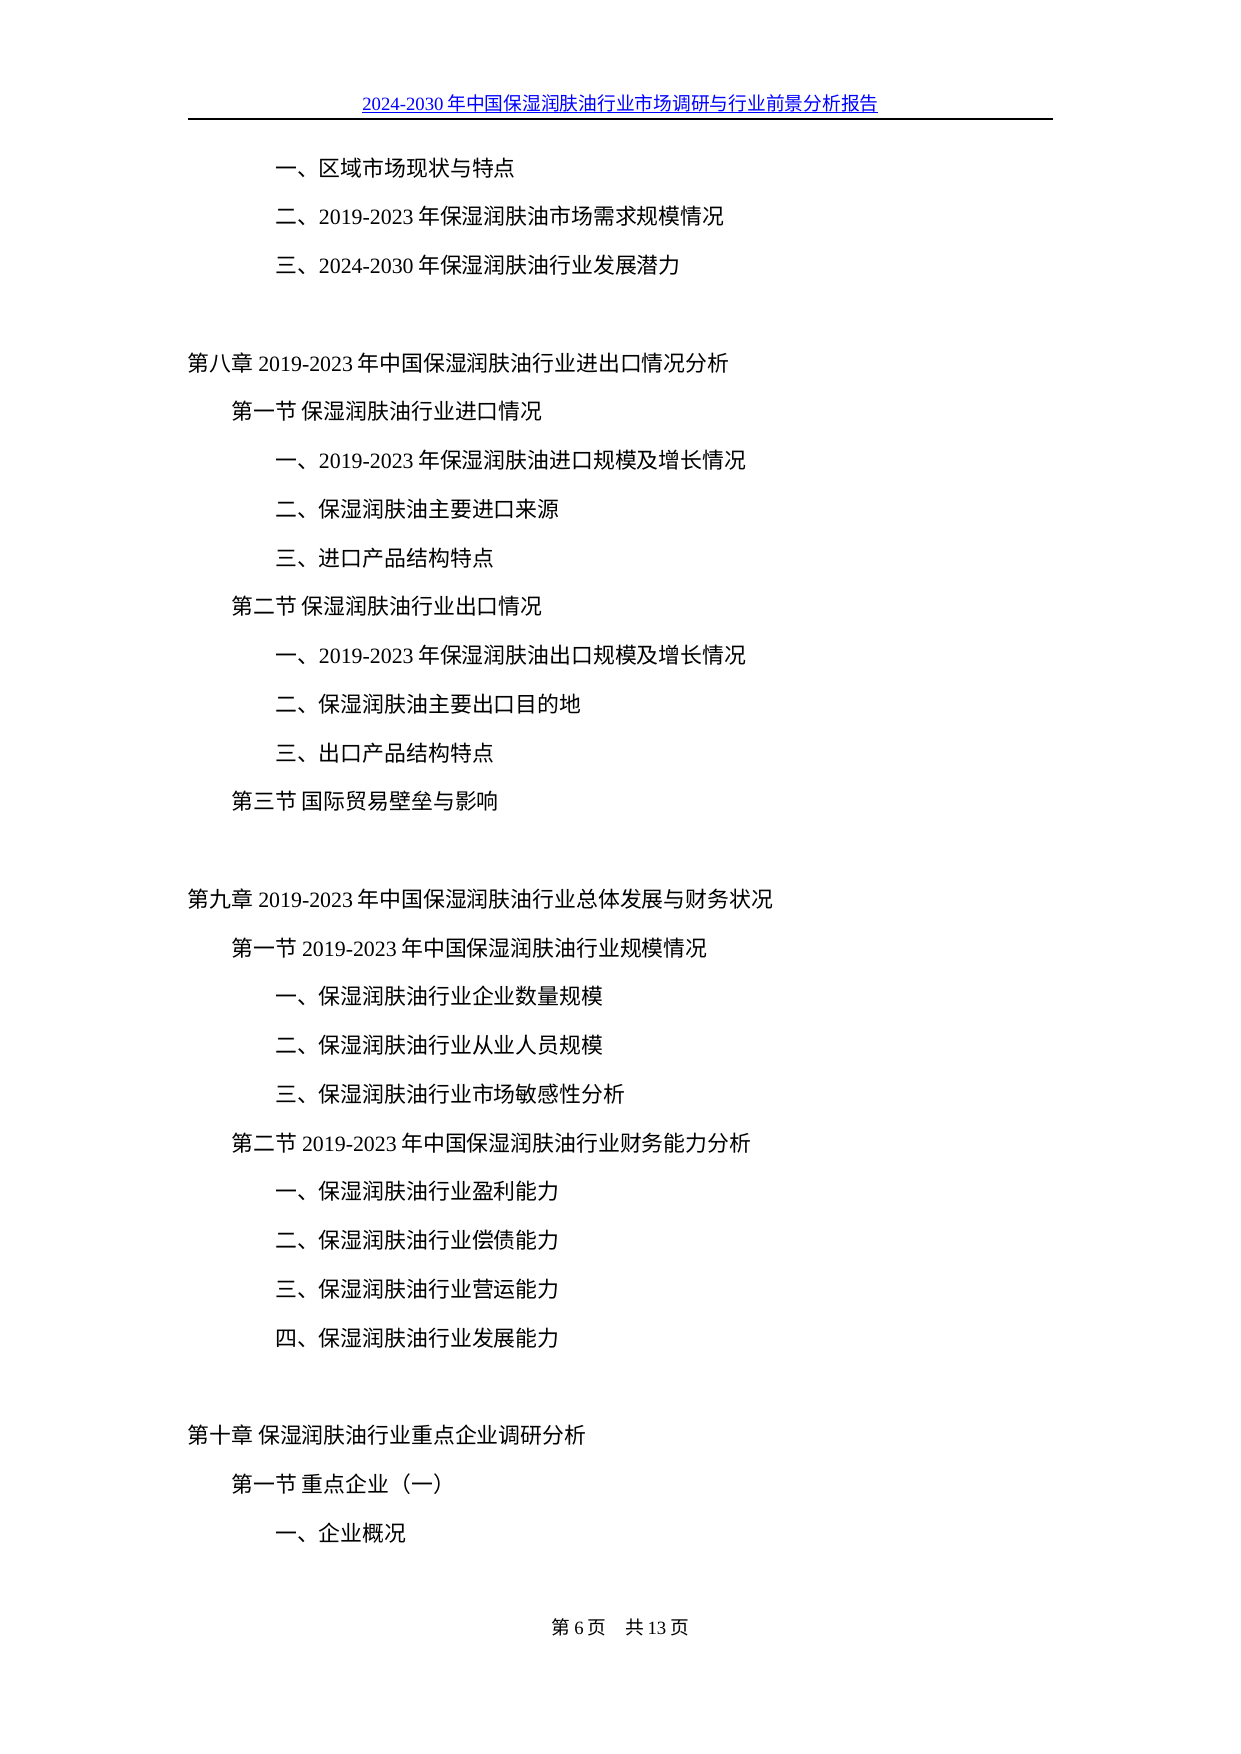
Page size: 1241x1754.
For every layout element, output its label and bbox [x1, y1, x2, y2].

text [187, 150, 1053, 1548]
